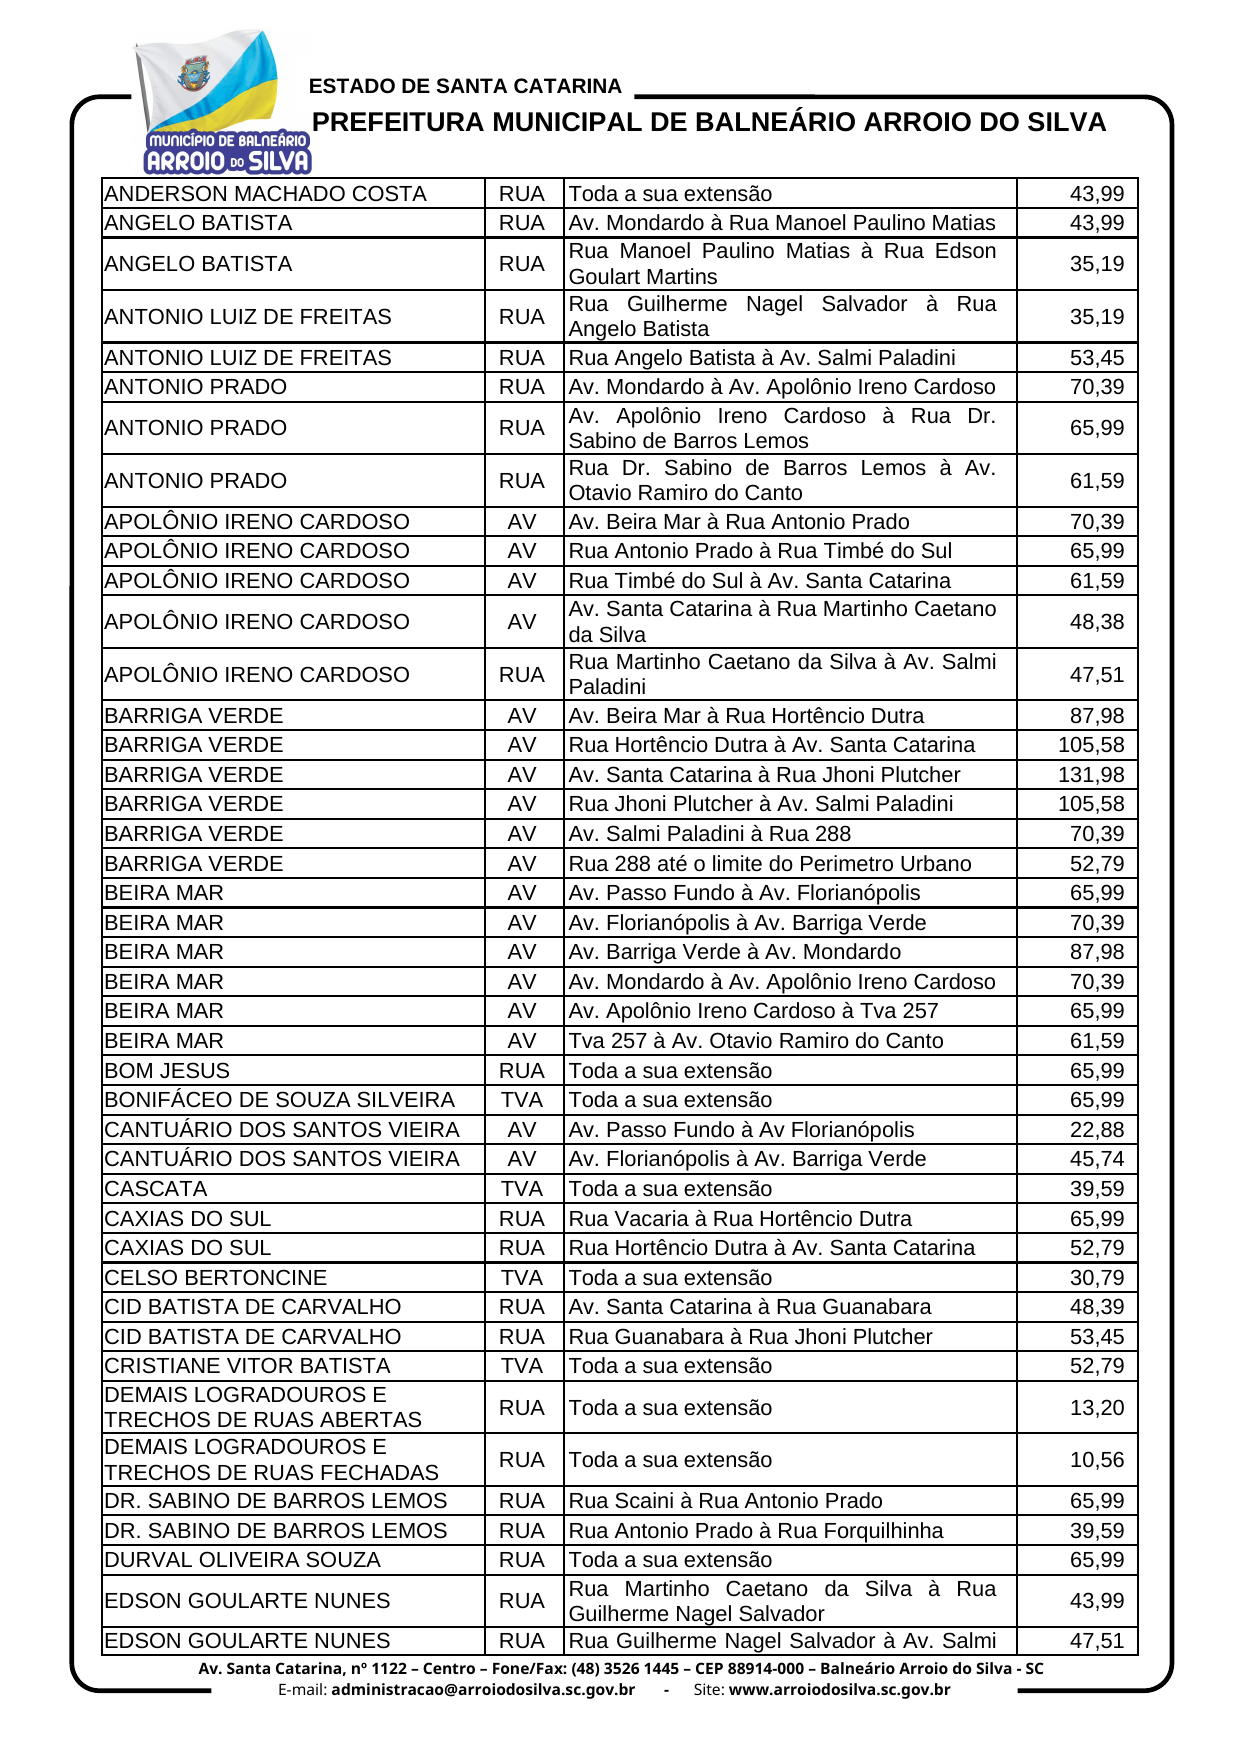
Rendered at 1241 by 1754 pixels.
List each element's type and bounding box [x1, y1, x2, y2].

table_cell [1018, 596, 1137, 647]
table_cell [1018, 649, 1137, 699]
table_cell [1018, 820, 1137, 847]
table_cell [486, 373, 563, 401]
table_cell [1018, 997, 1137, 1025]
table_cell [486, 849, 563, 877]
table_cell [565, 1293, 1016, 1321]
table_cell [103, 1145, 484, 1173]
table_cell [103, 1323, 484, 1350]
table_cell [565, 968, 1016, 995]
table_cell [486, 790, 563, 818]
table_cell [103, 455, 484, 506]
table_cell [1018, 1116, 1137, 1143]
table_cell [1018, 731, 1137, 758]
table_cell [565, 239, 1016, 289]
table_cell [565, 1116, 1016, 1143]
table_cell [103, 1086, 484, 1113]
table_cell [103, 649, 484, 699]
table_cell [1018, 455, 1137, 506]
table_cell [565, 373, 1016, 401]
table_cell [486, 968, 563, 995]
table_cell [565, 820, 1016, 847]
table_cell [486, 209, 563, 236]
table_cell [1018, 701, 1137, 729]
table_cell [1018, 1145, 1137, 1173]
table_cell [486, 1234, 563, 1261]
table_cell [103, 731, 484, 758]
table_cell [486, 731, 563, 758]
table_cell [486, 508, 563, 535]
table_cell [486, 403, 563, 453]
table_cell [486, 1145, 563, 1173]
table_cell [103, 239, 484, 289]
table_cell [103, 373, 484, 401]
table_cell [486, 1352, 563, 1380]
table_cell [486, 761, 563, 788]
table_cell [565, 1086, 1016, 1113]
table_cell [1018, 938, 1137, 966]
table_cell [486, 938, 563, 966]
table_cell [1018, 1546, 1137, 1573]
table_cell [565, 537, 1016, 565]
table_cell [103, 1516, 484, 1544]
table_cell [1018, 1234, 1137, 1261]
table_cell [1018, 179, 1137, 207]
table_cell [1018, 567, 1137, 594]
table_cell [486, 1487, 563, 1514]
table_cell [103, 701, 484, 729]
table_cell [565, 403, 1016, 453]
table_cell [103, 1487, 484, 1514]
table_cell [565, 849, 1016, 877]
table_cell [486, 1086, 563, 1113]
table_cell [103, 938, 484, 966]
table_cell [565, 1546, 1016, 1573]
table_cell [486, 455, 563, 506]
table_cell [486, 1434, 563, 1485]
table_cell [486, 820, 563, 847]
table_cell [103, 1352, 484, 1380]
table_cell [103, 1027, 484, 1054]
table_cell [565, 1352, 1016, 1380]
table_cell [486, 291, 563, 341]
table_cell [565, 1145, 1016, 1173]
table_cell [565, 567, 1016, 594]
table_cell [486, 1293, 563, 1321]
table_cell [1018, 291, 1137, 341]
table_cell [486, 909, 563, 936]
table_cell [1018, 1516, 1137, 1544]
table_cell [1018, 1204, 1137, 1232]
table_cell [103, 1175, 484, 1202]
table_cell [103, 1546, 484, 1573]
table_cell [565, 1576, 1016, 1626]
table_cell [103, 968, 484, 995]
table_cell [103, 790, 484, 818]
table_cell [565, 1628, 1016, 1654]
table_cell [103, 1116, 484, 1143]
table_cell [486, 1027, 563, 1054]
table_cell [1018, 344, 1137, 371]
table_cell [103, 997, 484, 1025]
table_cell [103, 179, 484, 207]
picture [131, 27, 313, 176]
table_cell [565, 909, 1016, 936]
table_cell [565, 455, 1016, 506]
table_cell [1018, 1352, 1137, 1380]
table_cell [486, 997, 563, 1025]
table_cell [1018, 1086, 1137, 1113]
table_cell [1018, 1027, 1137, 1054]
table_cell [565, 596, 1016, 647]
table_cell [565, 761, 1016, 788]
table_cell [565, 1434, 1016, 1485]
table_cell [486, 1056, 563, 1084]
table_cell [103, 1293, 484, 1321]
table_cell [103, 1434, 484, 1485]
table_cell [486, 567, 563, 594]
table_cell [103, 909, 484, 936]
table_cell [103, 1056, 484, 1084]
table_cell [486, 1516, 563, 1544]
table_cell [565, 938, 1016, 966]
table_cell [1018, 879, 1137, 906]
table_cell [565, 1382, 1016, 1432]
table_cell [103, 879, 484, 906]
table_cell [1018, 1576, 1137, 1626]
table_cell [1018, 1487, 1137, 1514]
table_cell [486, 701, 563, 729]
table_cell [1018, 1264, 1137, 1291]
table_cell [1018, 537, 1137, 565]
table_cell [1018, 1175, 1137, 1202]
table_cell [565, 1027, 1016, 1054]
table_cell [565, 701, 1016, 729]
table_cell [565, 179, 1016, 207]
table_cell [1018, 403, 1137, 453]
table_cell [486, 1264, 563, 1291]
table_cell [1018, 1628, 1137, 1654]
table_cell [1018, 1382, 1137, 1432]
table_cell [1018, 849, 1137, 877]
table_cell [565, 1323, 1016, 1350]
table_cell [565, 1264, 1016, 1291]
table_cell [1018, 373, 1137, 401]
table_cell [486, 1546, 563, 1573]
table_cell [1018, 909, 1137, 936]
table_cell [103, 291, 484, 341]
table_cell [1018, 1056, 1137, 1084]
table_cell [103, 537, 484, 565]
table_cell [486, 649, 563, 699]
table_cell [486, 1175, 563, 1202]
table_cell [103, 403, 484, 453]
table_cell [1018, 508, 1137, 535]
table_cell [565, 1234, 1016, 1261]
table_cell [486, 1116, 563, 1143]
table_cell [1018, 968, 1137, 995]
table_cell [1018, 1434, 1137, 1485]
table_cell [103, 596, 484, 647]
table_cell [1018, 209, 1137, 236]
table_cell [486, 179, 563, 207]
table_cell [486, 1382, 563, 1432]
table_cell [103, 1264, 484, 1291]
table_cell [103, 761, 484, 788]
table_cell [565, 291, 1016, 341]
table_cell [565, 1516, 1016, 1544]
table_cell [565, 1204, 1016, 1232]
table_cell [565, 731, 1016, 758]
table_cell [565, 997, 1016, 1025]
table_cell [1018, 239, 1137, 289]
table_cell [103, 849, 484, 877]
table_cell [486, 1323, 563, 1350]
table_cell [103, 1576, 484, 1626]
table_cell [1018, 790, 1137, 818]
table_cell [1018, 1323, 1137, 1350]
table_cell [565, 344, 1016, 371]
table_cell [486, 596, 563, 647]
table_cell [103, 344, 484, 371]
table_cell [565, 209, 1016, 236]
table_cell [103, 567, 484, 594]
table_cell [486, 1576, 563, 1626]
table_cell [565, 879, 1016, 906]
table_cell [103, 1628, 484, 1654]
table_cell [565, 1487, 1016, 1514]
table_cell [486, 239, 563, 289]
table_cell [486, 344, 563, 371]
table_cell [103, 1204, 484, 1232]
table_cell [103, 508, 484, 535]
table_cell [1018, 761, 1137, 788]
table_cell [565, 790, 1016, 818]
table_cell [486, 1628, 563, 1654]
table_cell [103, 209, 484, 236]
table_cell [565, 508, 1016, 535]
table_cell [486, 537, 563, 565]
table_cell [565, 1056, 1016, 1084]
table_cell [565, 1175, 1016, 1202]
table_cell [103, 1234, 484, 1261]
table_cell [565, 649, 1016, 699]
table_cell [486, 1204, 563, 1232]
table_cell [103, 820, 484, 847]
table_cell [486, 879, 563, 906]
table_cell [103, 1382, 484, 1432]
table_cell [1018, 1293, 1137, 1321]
